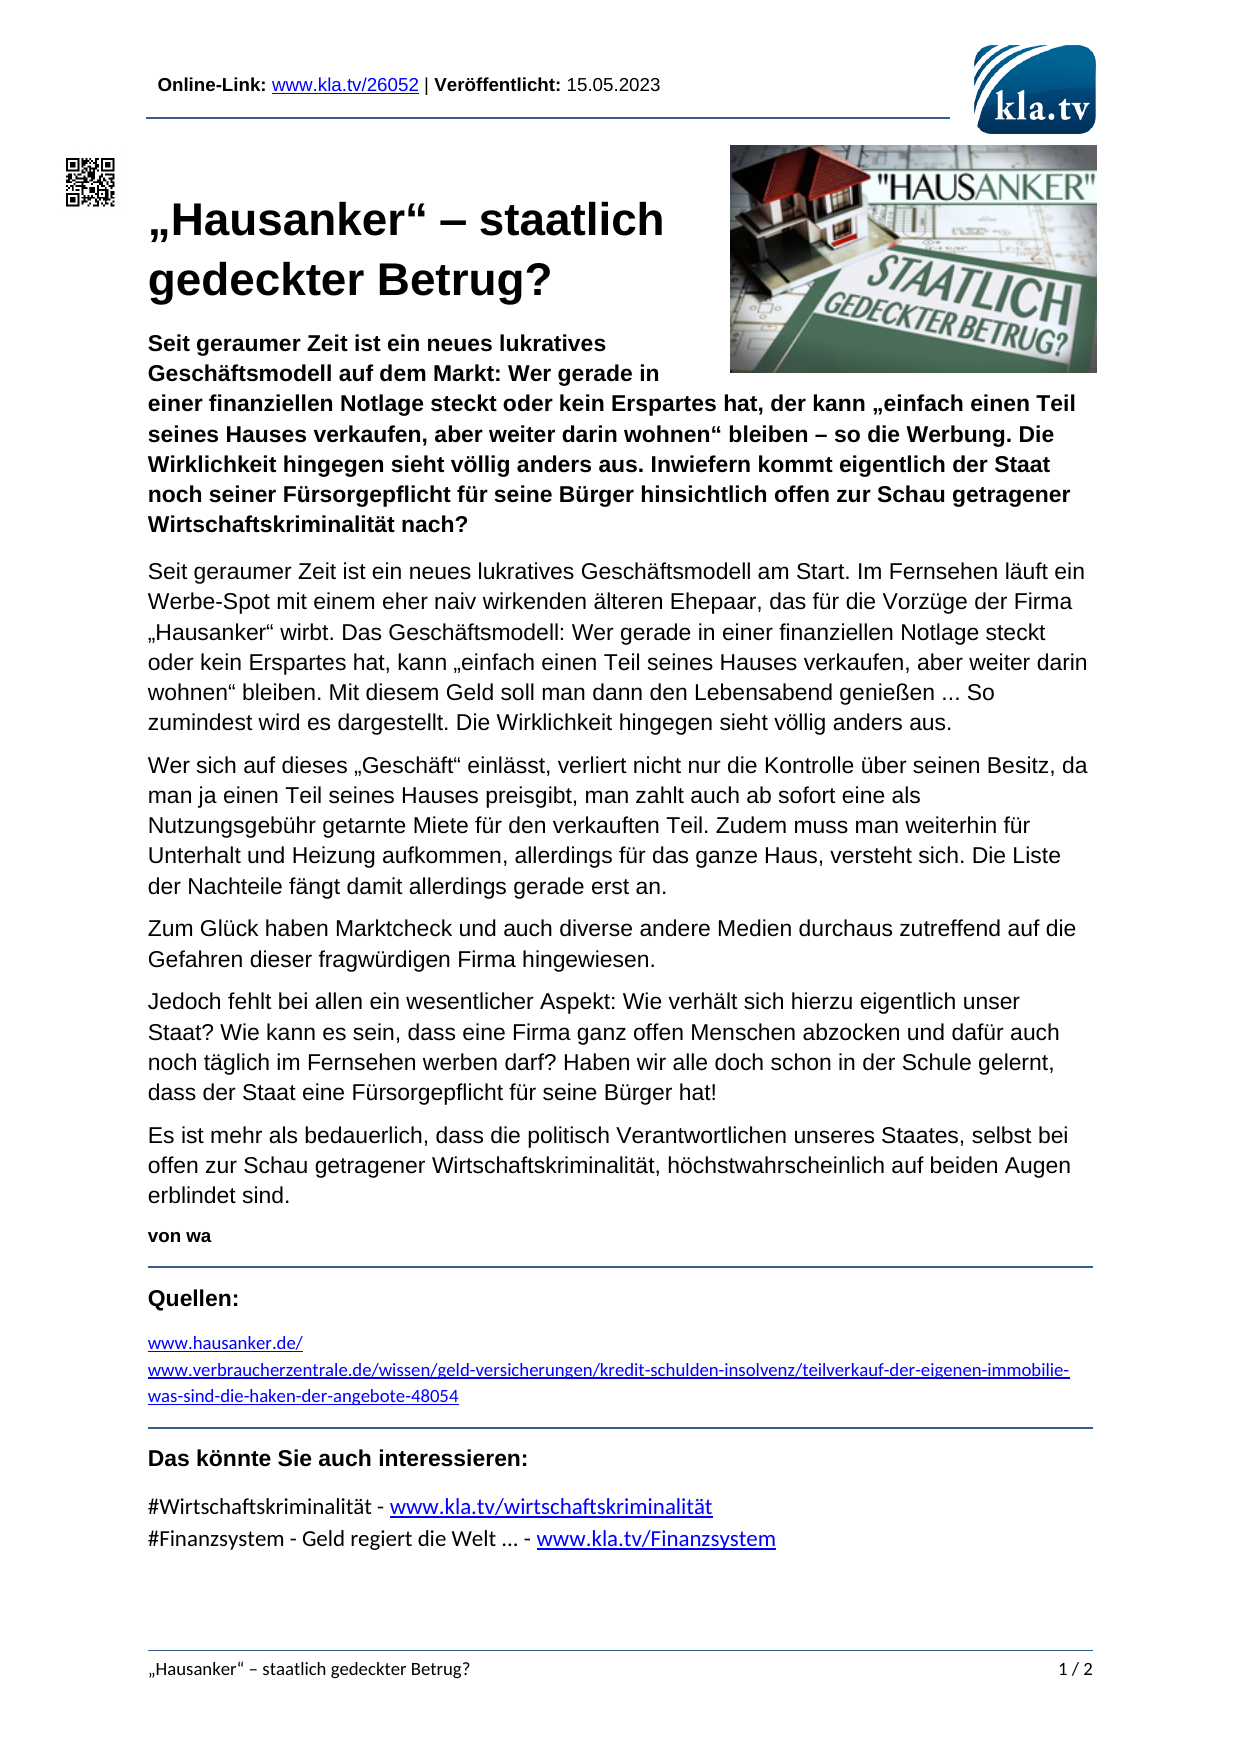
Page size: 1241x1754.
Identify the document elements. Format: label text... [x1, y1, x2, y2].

text Es ist mehr als bedauerlich, dass die politisch Verantwortlichen unseres Staates, selbst bei offen zur Schau getragener Wirtschaftskriminalität, höchstwahrscheinlich auf beiden Augen erblindet sind. [148, 1122, 1093, 1208]
text Zum Glück haben Marktcheck und auch diverse andere Medien durchaus zutreffend auf die Gefahren dieser fragwürdigen Firma hingewiesen. [148, 915, 1093, 972]
text Jedoch fehlt bei allen ein wesentlicher Aspekt: Wie verhält sich hierzu eigentlich unser Staat? Wie kann es sein, dass eine Firma ganz offen Menschen abzocken und dafür auch noch täglich im Fernsehen werben darf? Haben wir alle doch schon in der Schule gelernt, dass der Staat eine Fürsorgepflicht für seine Bürger hat! [148, 988, 1093, 1105]
picture [1084, 45, 1096, 56]
picture [730, 145, 1097, 373]
text Quellen: [148, 1268, 1093, 1311]
text www.hausanker.de/ www.verbraucherzentrale.de/wissen/geld-versicherungen/kredit-schulden-insolvenz/teilverkauf-der-eigenen-immobilie-was-sind-die-haken-der-angebote-48054 [148, 1331, 1093, 1407]
text Seit geraumer Zeit ist ein neues lukratives Geschäftsmodell am Start. Im Fernsehen läuft ein Werbe-Spot mit einem eher naiv wirkenden älteren Ehepaar, das für die Vorzüge der Firma „Hausanker“ wirbt. Das Geschäftsmodell: Wer gerade in einer finanziellen Notlage steckt oder kein Erspartes hat, kann „einfach einen Teil seines Hauses verkaufen, aber weiter darin wohnen“ bleiben. Mit diesem Geld soll man dann den Lebensabend genießen ... So zumindest wird es dargestellt. Die Wirklichkeit hingegen sieht völlig anders aus. [148, 558, 1093, 736]
picture [974, 45, 1096, 134]
picture [58, 150, 122, 214]
text #Wirtschaftskriminalität - www.kla.tv/wirtschaftskriminalität #Finanzsystem - Geld regiert die Welt ... - www.kla.tv/Finanzsystem [148, 1492, 1093, 1552]
text von wa [148, 1225, 1093, 1246]
text Seit geraumer Zeit ist ein neues lukratives Geschäftsmodell auf dem Markt: Wer gerade in einer finanziellen Notlage steckt oder kein Erspartes hat, der kann „einfach einen Teil seines Hauses verkaufen, aber weiter darin wohnen“ bleiben – so die Werbung. Die Wirklichkeit hingegen sieht völlig anders aus. Inwiefern kommt eigentlich der Staat noch seiner Fürsorgepflicht für seine Bürger hinsichtlich offen zur Schau getragener Wirtschaftskriminalität nach? [148, 330, 1093, 538]
text Das könnte Sie auch interessieren: [148, 1429, 1093, 1472]
text „Hausanker“ ‒ staatlich gedeckter Betrug? [148, 192, 1093, 306]
text Wer sich auf dieses „Geschäft“ einlässt, verliert nicht nur die Kontrolle über seinen Besitz, da man ja einen Teil seines Hauses preisgibt, man zahlt auch ab sofort eine als Nutzungsgebühr getarnte Miete für den verkauften Teil. Zudem muss man weiterhin für Unterhalt und Heizung aufkommen, allerdings für das ganze Haus, versteht sich. Die Liste der Nachteile fängt damit allerdings gerade erst an. [148, 752, 1093, 899]
